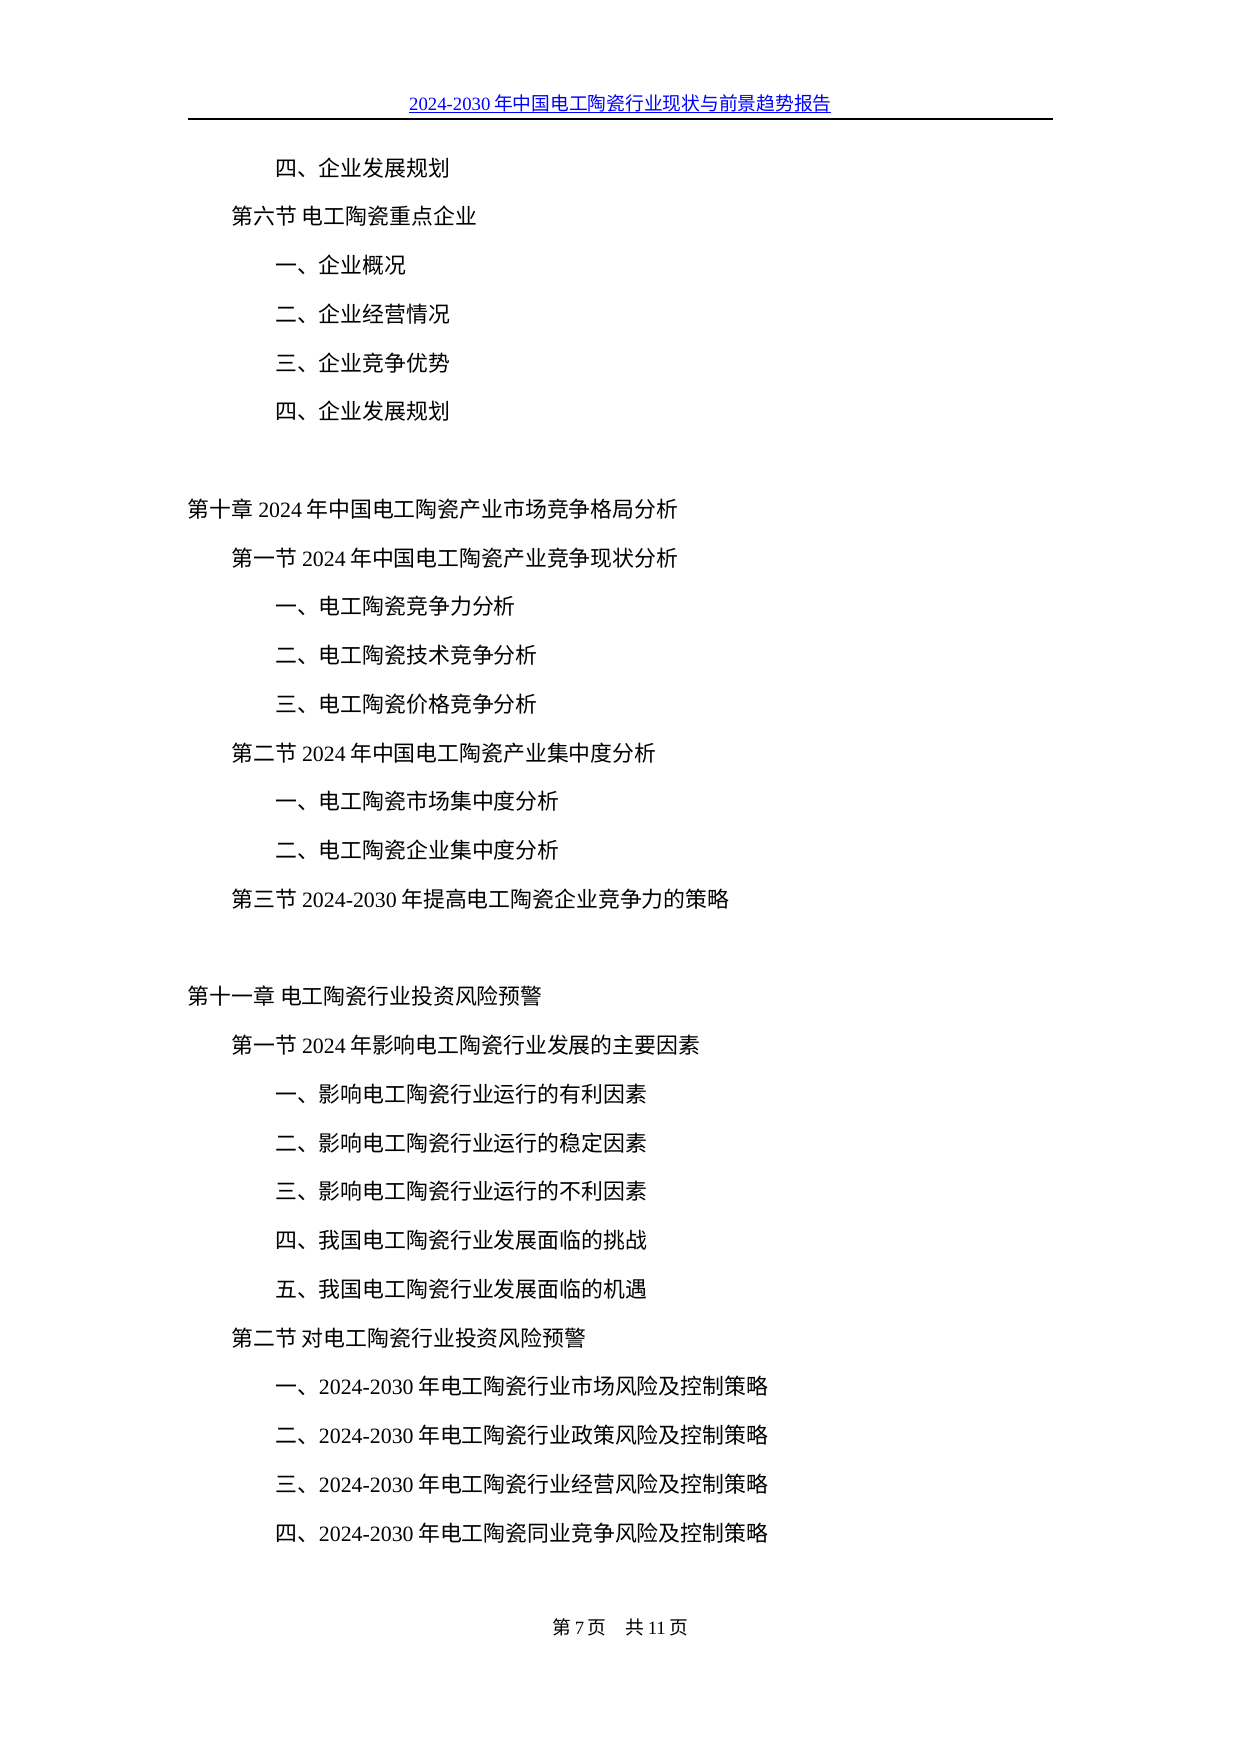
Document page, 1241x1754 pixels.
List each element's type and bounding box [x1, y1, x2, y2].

text [187, 150, 1053, 1548]
